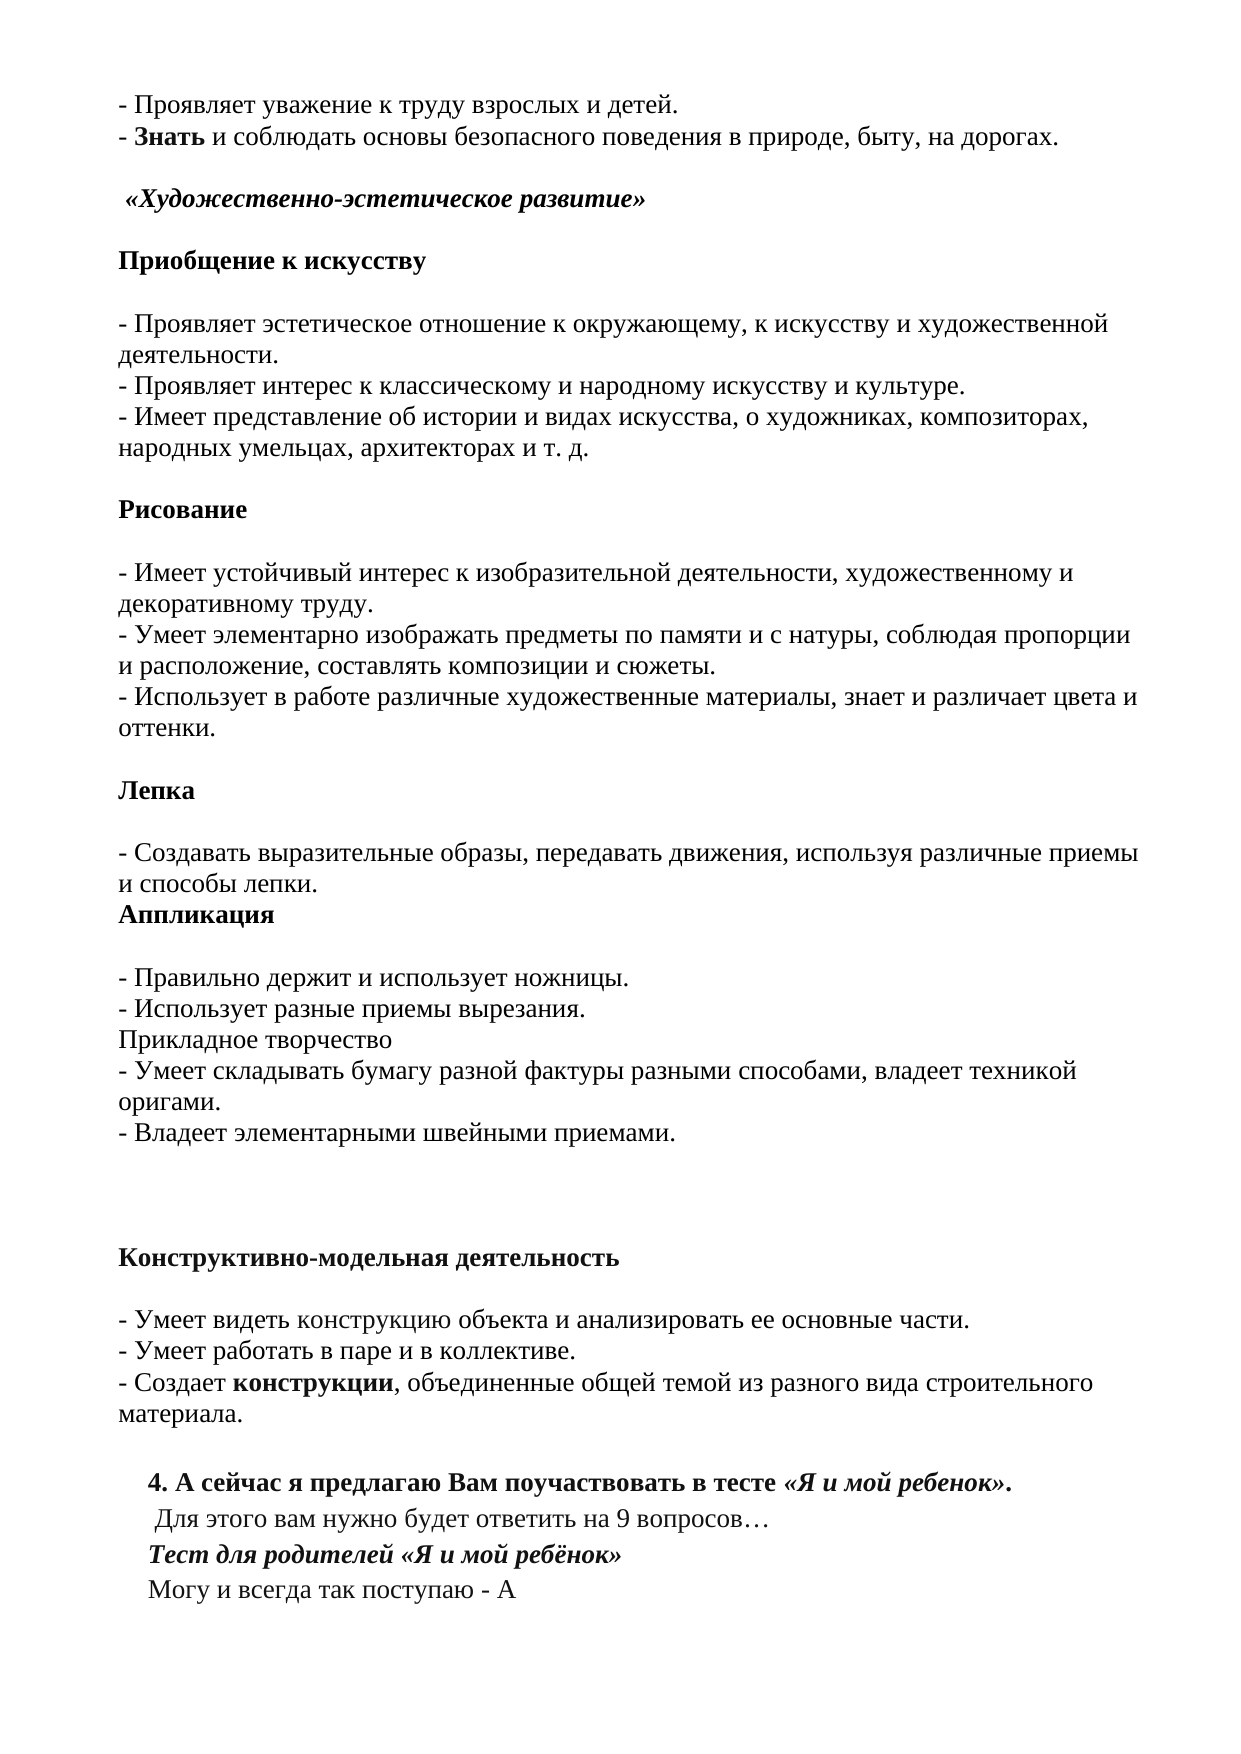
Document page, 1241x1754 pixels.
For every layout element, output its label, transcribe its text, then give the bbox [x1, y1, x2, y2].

text Лепка [118, 774, 1152, 805]
text - Владеет элементарными швейными приемами. [118, 1116, 1152, 1148]
text Аппликация [118, 898, 1152, 929]
text - Использует в работе различные художественные материалы, знает и различает цвета и оттенки. [118, 680, 1152, 743]
text «Художественно-эстетическое развитие» [118, 182, 1152, 213]
text - Имеет представление об истории и видах искусства, о художниках, композиторах, народных умельцах, архитекторах и т. д. [118, 400, 1152, 462]
text Приобщение к искусству [118, 244, 1152, 276]
text Конструктивно-модельная деятельность [118, 1241, 1152, 1272]
text 4. А сейчас я предлагаю Вам поучаствовать в тесте «Я и мой ребенок». [118, 1466, 1152, 1498]
text Рисование [118, 493, 1152, 525]
text - Знать и соблюдать основы безопасного поведения в природе, быту, на дорогах. [118, 120, 1152, 151]
text Для этого вам нужно будет ответить на 9 вопросов… [118, 1502, 1152, 1533]
text - Проявляет интерес к классическому и народному искусству и культуре. [118, 369, 1152, 400]
text Могу и всегда так поступаю - А [118, 1574, 1152, 1605]
text Прикладное творчество [118, 1023, 1152, 1054]
text - Имеет устойчивый интерес к изобразительной деятельности, художественному и декоративному труду. [118, 556, 1152, 618]
text - Умеет складывать бумагу разной фактуры разными способами, владеет техникой оригами. [118, 1054, 1152, 1116]
text - Умеет работать в паре и в коллективе. [118, 1334, 1152, 1366]
text Тест для родителей «Я и мой ребёнок» [118, 1538, 1152, 1569]
text - Проявляет уважение к труду взрослых и детей. [118, 89, 1152, 120]
text - Правильно держит и использует ножницы. [118, 961, 1152, 992]
text - Использует разные приемы вырезания. [118, 992, 1152, 1023]
text - Создает конструкции, объединенные общей темой из разного вида строительного материала. [118, 1366, 1152, 1428]
text - Умеет видеть конструкцию объекта и анализировать ее основные части. [118, 1303, 1152, 1334]
text - Создавать выразительные образы, передавать движения, используя различные приемы и способы лепки. [118, 836, 1152, 898]
text - Умеет элементарно изображать предметы по памяти и с натуры, соблюдая пропорции и расположение, составлять композиции и сюжеты. [118, 618, 1152, 680]
text - Проявляет эстетическое отношение к окружающему, к искусству и художественной деятельности. [118, 307, 1152, 369]
